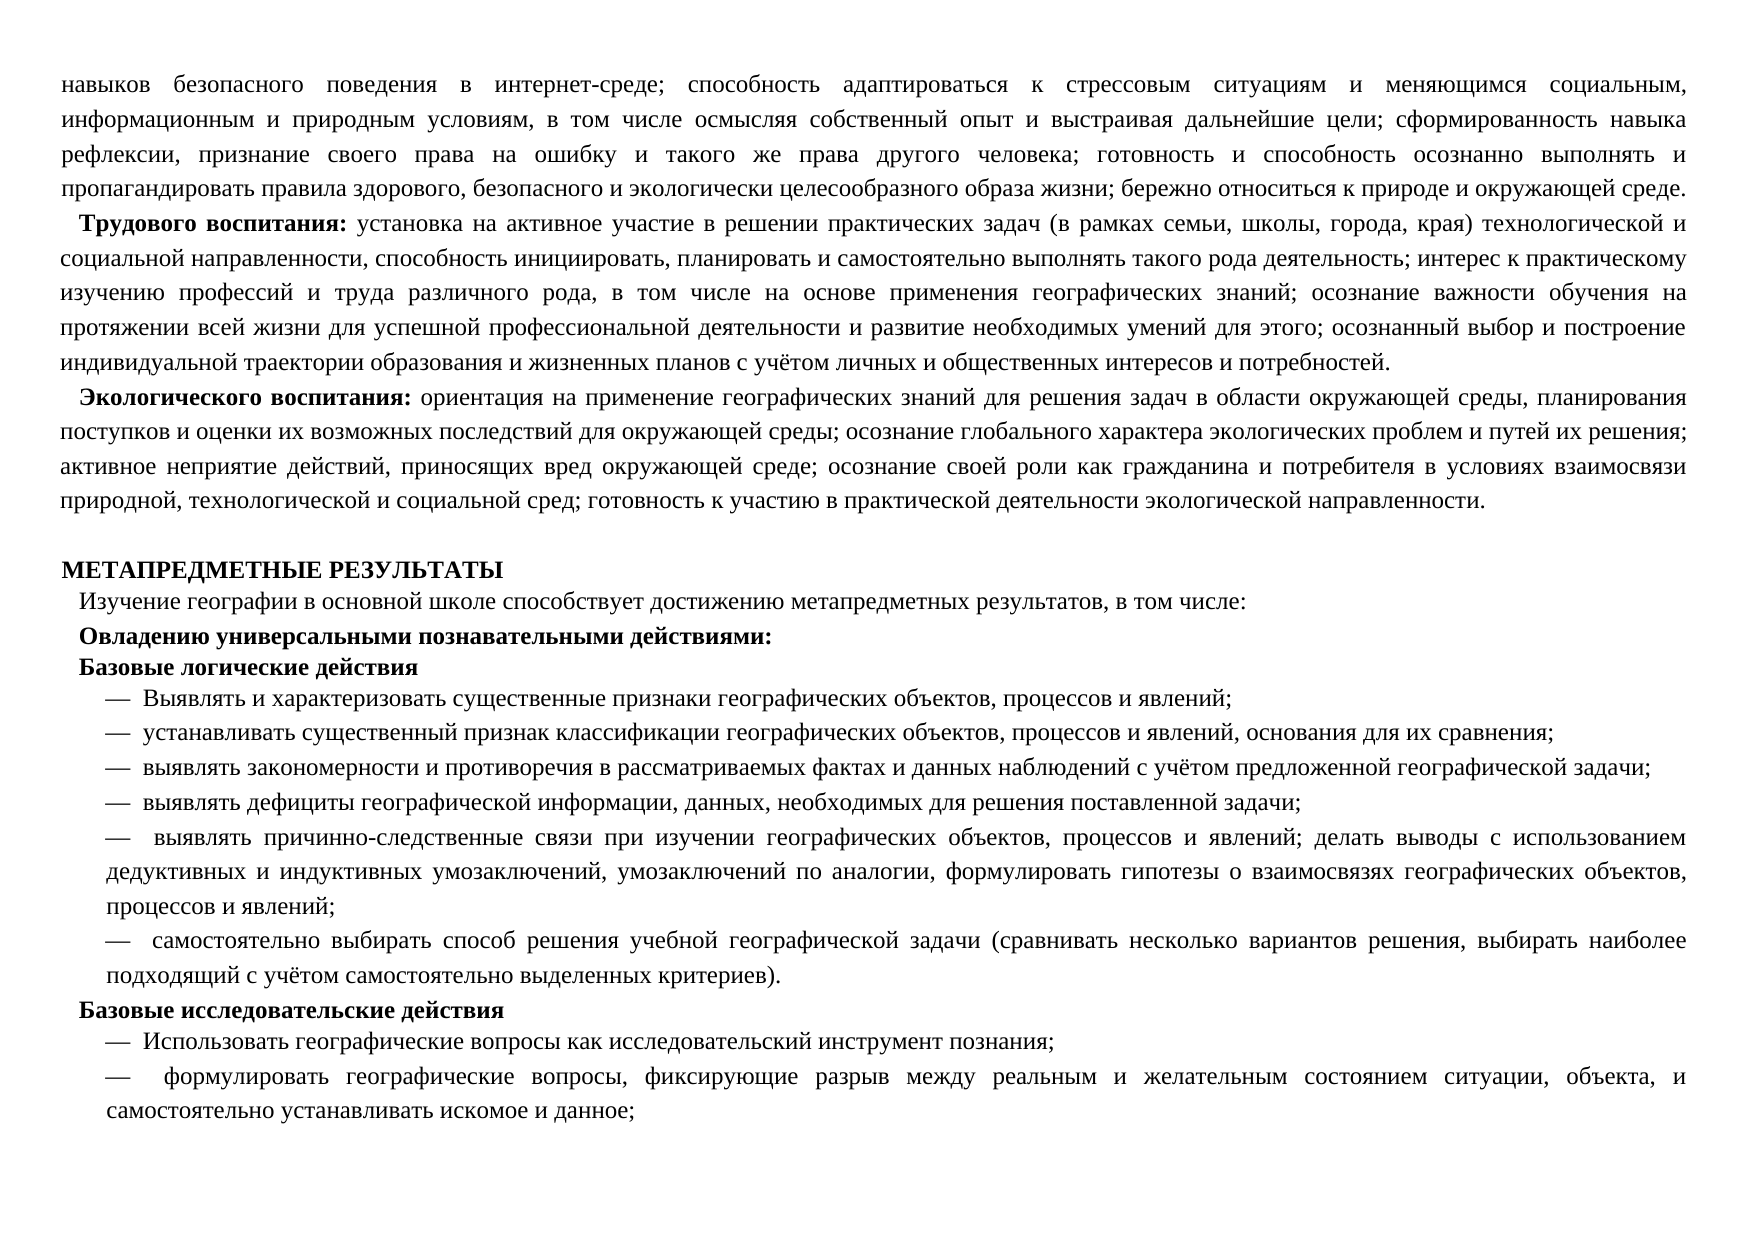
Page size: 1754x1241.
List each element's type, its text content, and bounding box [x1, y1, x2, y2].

text Базовые исследовательские действия [79, 995, 1689, 1024]
text — выявлять закономерности и противоречия в рассматриваемых фактах и данных наблюдений с учётом предложенной географической задачи; [105, 752, 1688, 781]
text Трудового воспитания: установка на активное участие в решении практических задач (в рамках семьи, школы, города, края) технологической и социальной направленности, способность инициировать, планировать и самостоятельно выполнять такого рода деятельность; интерес к практическому изучению профессий и труда различного рода, в том числе на основе применения географических знаний; осознание важности обучения на протяжении всей жизни для успешной профессиональной деятельности и развитие необходимых умений для этого; осознанный выбор и построение индивидуальной траектории образования и жизненных планов с учётом личных и общественных интересов и потребностей. [60, 208, 1688, 376]
text — формулировать географические вопросы, фиксирующие разрыв между реальным и желательным состоянием ситуации, объекта, и самостоятельно устанавливать искомое и данное; [105, 1061, 1688, 1124]
text — устанавливать существенный признак классификации географических объектов, процессов и явлений, основания для их сравнения; [105, 717, 1688, 746]
text Базовые логические действия [79, 652, 1689, 681]
text — самостоятельно выбирать способ решения учебной географической задачи (сравнивать несколько вариантов решения, выбирать наиболее подходящий с учётом самостоятельно выделенных критериев). [105, 926, 1688, 989]
text — Использовать географические вопросы как исследовательский инструмент познания; [105, 1026, 1688, 1055]
text — выявлять причинно-следственные связи при изучении географических объектов, процессов и явлений; делать выводы с использованием дедуктивных и индуктивных умозаключений, умозаключений по аналогии, формулировать гипотезы о взаимосвязях географических объектов, процессов и явлений; [105, 822, 1688, 920]
text МЕТАПРЕДМЕТНЫЕ РЕЗУЛЬТАТЫ [61, 555, 1689, 584]
text — Выявлять и характеризовать существенные признаки географических объектов, процессов и явлений; [105, 683, 1688, 712]
text Изучение географии в основной школе способствует достижению метапредметных результатов, в том числе: [60, 586, 1688, 615]
text — выявлять дефициты географической информации, данных, необходимых для решения поставленной задачи; [105, 787, 1688, 816]
text Экологического воспитания: ориентация на применение географических знаний для решения задач в области окружающей среды, планирования поступков и оценки их возможных последствий для окружающей среды; осознание глобального характера экологических проблем и путей их решения; активное неприятие действий, приносящих вред окружающей среде; осознание своей роли как гражданина и потребителя в условиях взаимосвязи природной, технологической и социальной сред; готовность к участию в практической деятельности экологической направленности. [60, 382, 1688, 514]
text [60, 69, 1688, 202]
text Овладению универсальными познавательными действиями: [79, 621, 1689, 649]
